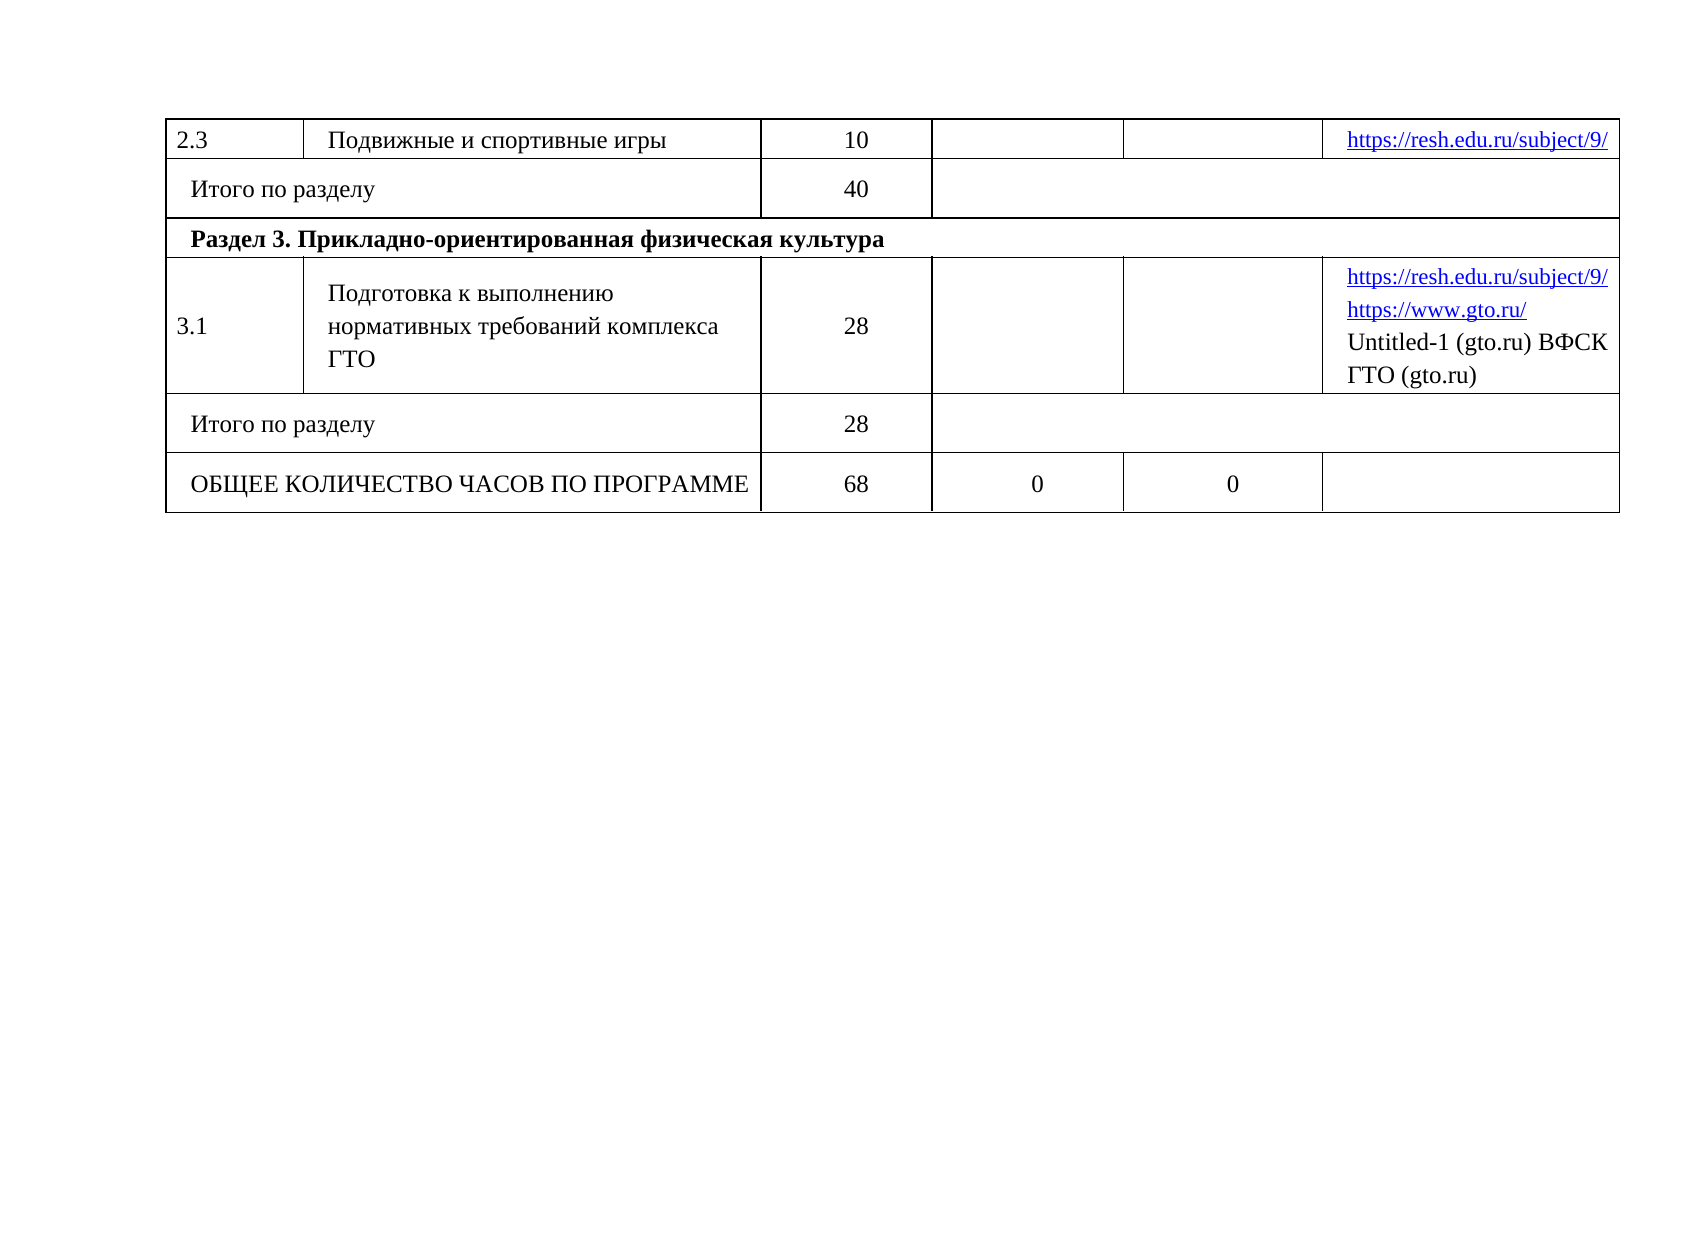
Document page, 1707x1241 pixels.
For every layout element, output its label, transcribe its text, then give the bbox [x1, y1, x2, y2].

table_cell 40 [762, 159, 931, 217]
table_cell Раздел 3. Прикладно-ориентированная физическая культура [167, 219, 1619, 256]
table_cell https://resh.edu.ru/subject/9/ https://www.gto.ru/ Untitled-1 (gto.ru) ВФСК ГТО (gto.ru) [1323, 258, 1619, 392]
table_cell [933, 258, 1123, 392]
table_cell Итого по разделу [167, 159, 760, 217]
table_cell [933, 159, 1619, 217]
table_cell [1124, 258, 1322, 392]
table_cell Подготовка к выполнению нормативных требований комплекса ГТО [304, 258, 760, 392]
table_cell [1323, 453, 1619, 511]
table_cell [933, 394, 1619, 452]
table_cell 28 [762, 394, 931, 452]
table_cell 0 [1124, 453, 1322, 511]
table_cell 2.3 [167, 120, 303, 157]
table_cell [1323, 120, 1619, 157]
table_cell 10 [762, 120, 931, 157]
table_cell ОБЩЕЕ КОЛИЧЕСТВО ЧАСОВ ПО ПРОГРАММЕ [167, 453, 760, 511]
table_cell [1124, 120, 1322, 157]
table_cell 68 [762, 453, 931, 511]
table_cell Итого по разделу [167, 394, 760, 452]
table_cell [933, 120, 1123, 157]
table_cell 28 [762, 258, 931, 392]
table_cell 3.1 [167, 258, 303, 392]
table_cell Подвижные и спортивные игры [304, 120, 760, 157]
table_cell 0 [933, 453, 1123, 511]
